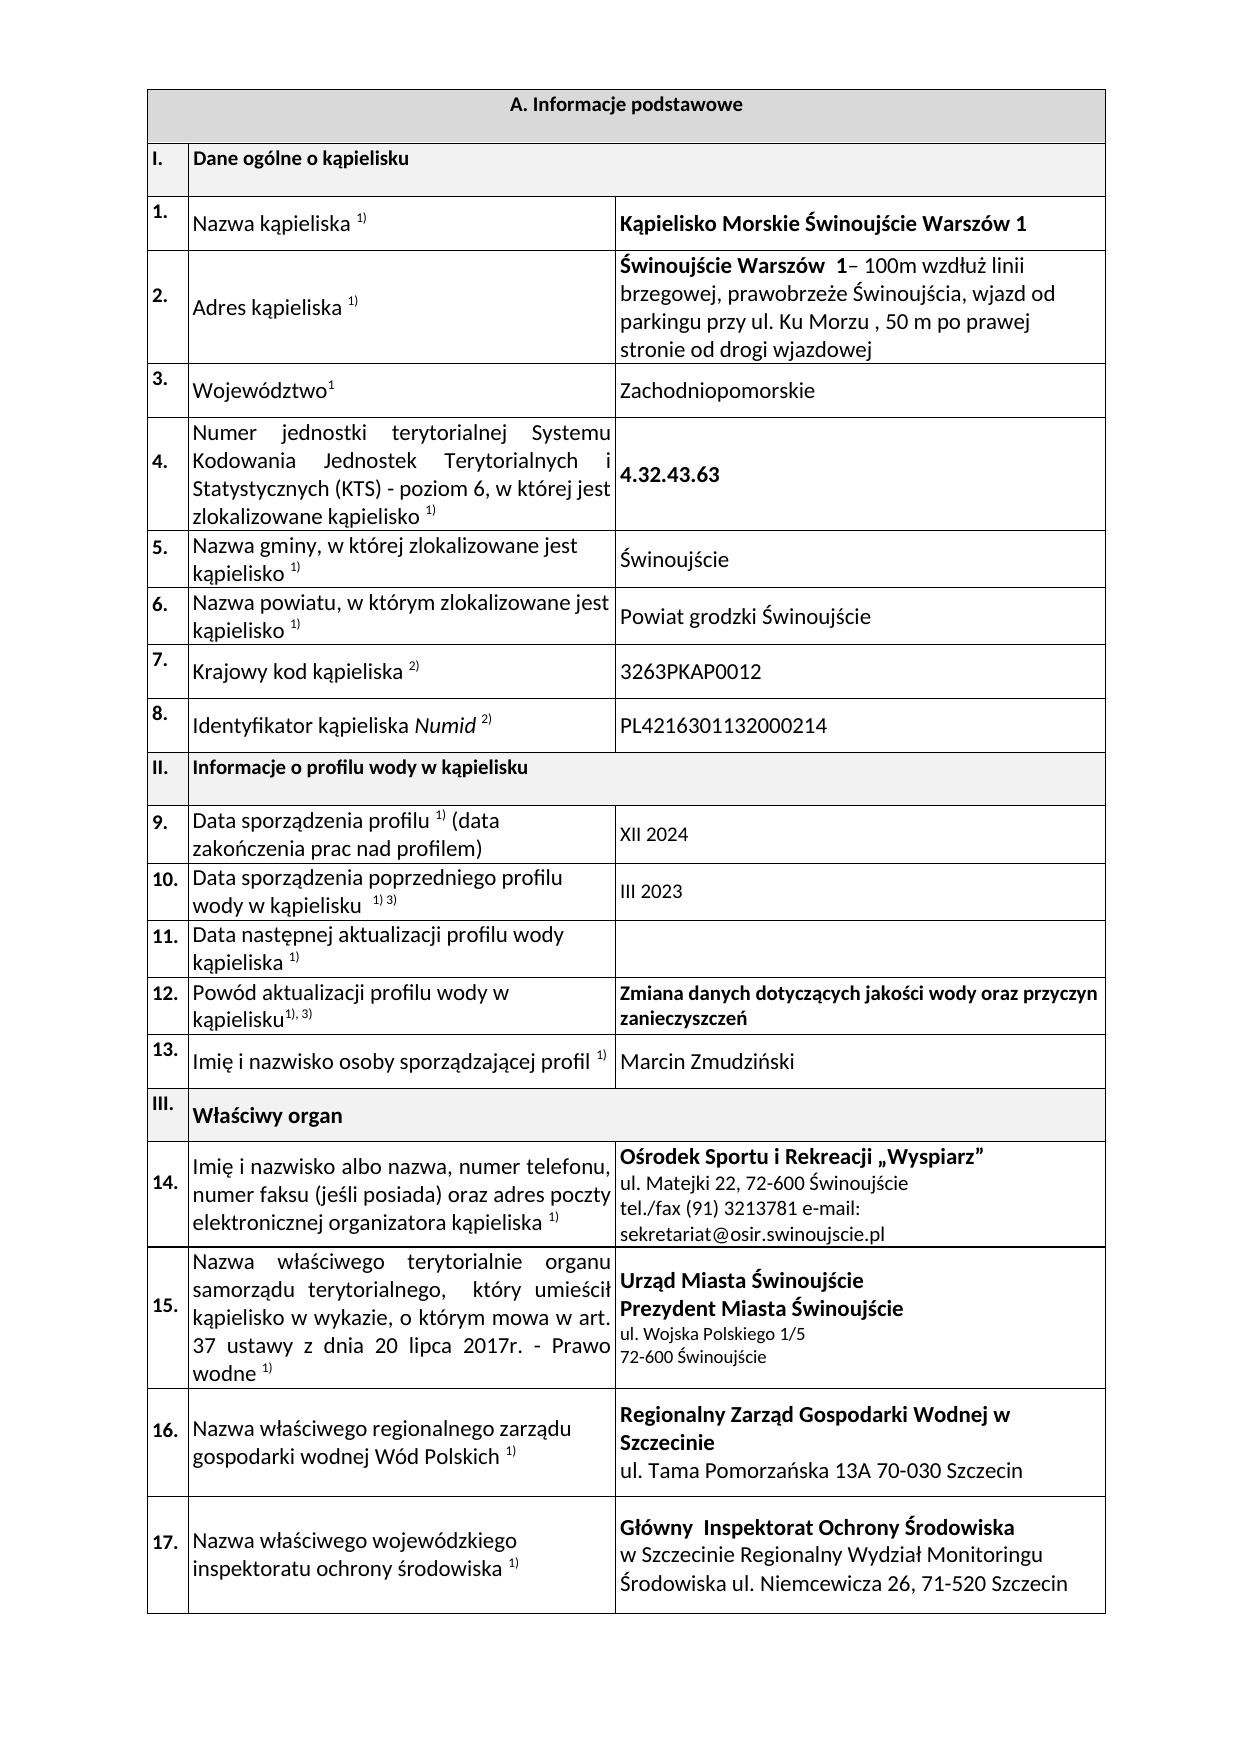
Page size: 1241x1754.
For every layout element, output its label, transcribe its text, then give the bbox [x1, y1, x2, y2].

table_cell 4.32.43.63 [616, 418, 1105, 530]
table_cell II. [148, 753, 188, 805]
table_cell Nazwa właściwego regionalnego zarządu gospodarki wodnej Wód Polskich 1) [189, 1389, 615, 1496]
table_cell [616, 921, 1105, 977]
table_cell I. [148, 144, 188, 196]
table_cell Data sporządzenia poprzedniego profilu wody w kąpielisku 1) 3) [189, 864, 615, 919]
table_cell Dane ogólne o kąpielisku [189, 144, 1105, 196]
table_cell Nazwa gminy, w której zlokalizowane jest kąpielisko 1) [189, 531, 615, 587]
table_cell PL4216301132000214 [616, 699, 1105, 752]
table_cell 3. [148, 364, 188, 417]
table_cell 4. [148, 418, 188, 530]
table_cell Województwo1 [189, 364, 615, 417]
table_cell 17. [148, 1497, 188, 1613]
table_cell XII 2024 [616, 806, 1105, 862]
table_cell 9. [148, 806, 188, 862]
table_header A. Informacje podstawowe [148, 90, 1105, 142]
table_cell Ośrodek Sportu i Rekreacji „Wyspiarz” ul. Matejki 22, 72-600 Świnoujście tel./fax (91) 3213781 e-mail: sekretariat@osir.swinoujscie.pl [616, 1142, 1105, 1246]
table_cell Regionalny Zarząd Gospodarki Wodnej w Szczecinie ul. Tama Pomorzańska 13A 70-030 Szczecin [616, 1389, 1105, 1496]
table_cell III 2023 [616, 864, 1105, 919]
table_cell Nazwa właściwego terytorialnie organu samorządu terytorialnego, który umieścił kąpielisko w wykazie, o którym mowa w art. 37 ustawy z dnia 20 lipca 2017r. - Prawo wodne 1) [189, 1248, 615, 1388]
table_cell Nazwa kąpieliska 1) [189, 197, 615, 250]
table_cell Identyfikator kąpieliska Numid 2) [189, 699, 615, 752]
table_cell Zmiana danych dotyczących jakości wody oraz przyczyn zanieczyszczeń [616, 978, 1105, 1034]
table_cell 16. [148, 1389, 188, 1496]
table_cell 7. [148, 645, 188, 698]
table_cell Adres kąpieliska 1) [189, 251, 615, 363]
table_cell III. [148, 1089, 188, 1141]
table_cell Imię i nazwisko albo nazwa, numer telefonu, numer faksu (jeśli posiada) oraz adres poczty elektronicznej organizatora kąpieliska 1) [189, 1142, 615, 1246]
table_cell 11. [148, 921, 188, 977]
table_cell Główny Inspektorat Ochrony Środowiska w Szczecinie Regionalny Wydział Monitoringu Środowiska ul. Niemcewicza 26, 71-520 Szczecin [616, 1497, 1105, 1613]
table_cell Świnoujście [616, 531, 1105, 587]
table_cell 2. [148, 251, 188, 363]
table_cell Urząd Miasta Świnoujście Prezydent Miasta Świnoujście ul. Wojska Polskiego 1/5 72-600 Świnoujście [616, 1248, 1105, 1388]
table_cell Marcin Zmudziński [616, 1035, 1105, 1087]
table_cell Zachodniopomorskie [616, 364, 1105, 417]
table_cell 1. [148, 197, 188, 250]
table_cell 10. [148, 864, 188, 919]
table_cell Nazwa powiatu, w którym zlokalizowane jest kąpielisko 1) [189, 588, 615, 644]
table_cell Numer jednostki terytorialnej Systemu Kodowania Jednostek Terytorialnych i Statystycznych (KTS) - poziom 6, w której jest zlokalizowane kąpielisko 1) [189, 418, 615, 530]
table_cell 12. [148, 978, 188, 1034]
table_cell Informacje o profilu wody w kąpielisku [189, 753, 1105, 805]
table_cell Data następnej aktualizacji profilu wody kąpieliska 1) [189, 921, 615, 977]
table_cell 3263PKAP0012 [616, 645, 1105, 698]
table_cell Powiat grodzki Świnoujście [616, 588, 1105, 644]
table_cell Krajowy kod kąpieliska 2) [189, 645, 615, 698]
table_cell 13. [148, 1035, 188, 1087]
table_cell 14. [148, 1142, 188, 1246]
table_cell Kąpielisko Morskie Świnoujście Warszów 1 [616, 197, 1105, 250]
table_cell Data sporządzenia profilu 1) (data zakończenia prac nad profilem) [189, 806, 615, 862]
table_cell 5. [148, 531, 188, 587]
table_cell Imię i nazwisko osoby sporządzającej profil 1) [189, 1035, 615, 1087]
table_cell Nazwa właściwego wojewódzkiego inspektoratu ochrony środowiska 1) [189, 1497, 615, 1613]
table_cell Powód aktualizacji profilu wody w kąpielisku1), 3) [189, 978, 615, 1034]
table_cell Właściwy organ [189, 1089, 1105, 1141]
table_cell 15. [148, 1248, 188, 1388]
table_cell 6. [148, 588, 188, 644]
table_cell Świnoujście Warszów 1– 100m wzdłuż linii brzegowej, prawobrzeże Świnoujścia, wjazd od parkingu przy ul. Ku Morzu , 50 m po prawej stronie od drogi wjazdowej [616, 251, 1105, 363]
table_cell 8. [148, 699, 188, 752]
